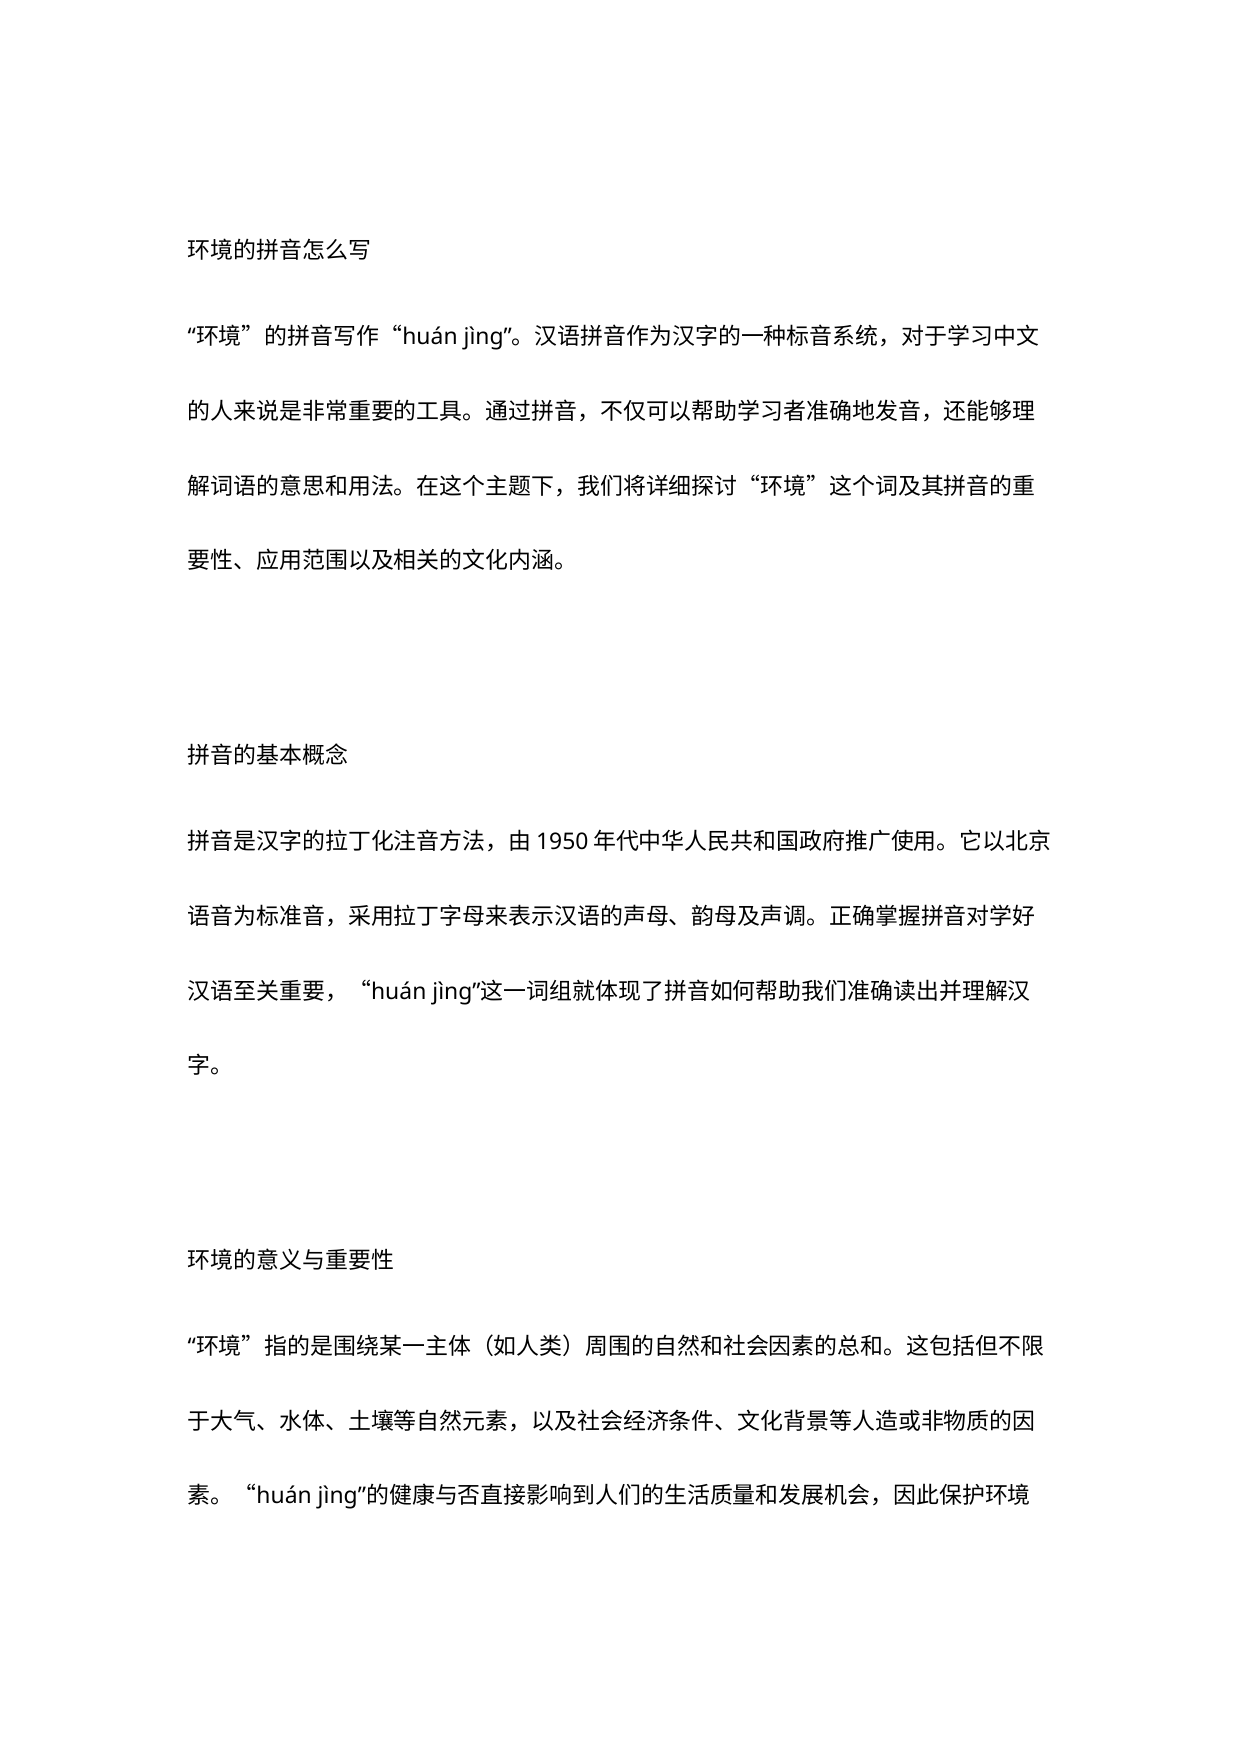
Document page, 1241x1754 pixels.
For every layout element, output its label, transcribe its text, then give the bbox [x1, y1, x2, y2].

text 环境的拼音怎么写 [187, 216, 1053, 281]
text 环境的意义与重要性 [187, 1226, 1053, 1291]
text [187, 1312, 1053, 1527]
text “环境”的拼音写作“huán jìng”。汉语拼音作为汉字的一种标音系统，对于学习中文的人来说是非常重要的工具。通过拼音，不仅可以帮助学习者准确地发音，还能够理解词语的意思和用法。在这个主题下，我们将详细探讨“环境”这个词及其拼音的重要性、应用范围以及相关的文化内涵。 [187, 302, 1053, 591]
text 拼音的基本概念 [187, 721, 1053, 786]
text 拼音是汉字的拉丁化注音方法，由1950年代中华人民共和国政府推广使用。它以北京语音为标准音，采用拉丁字母来表示汉语的声母、韵母及声调。正确掌握拼音对学好汉语至关重要，“huán jìng”这一词组就体现了拼音如何帮助我们准确读出并理解汉字。 [187, 807, 1053, 1096]
